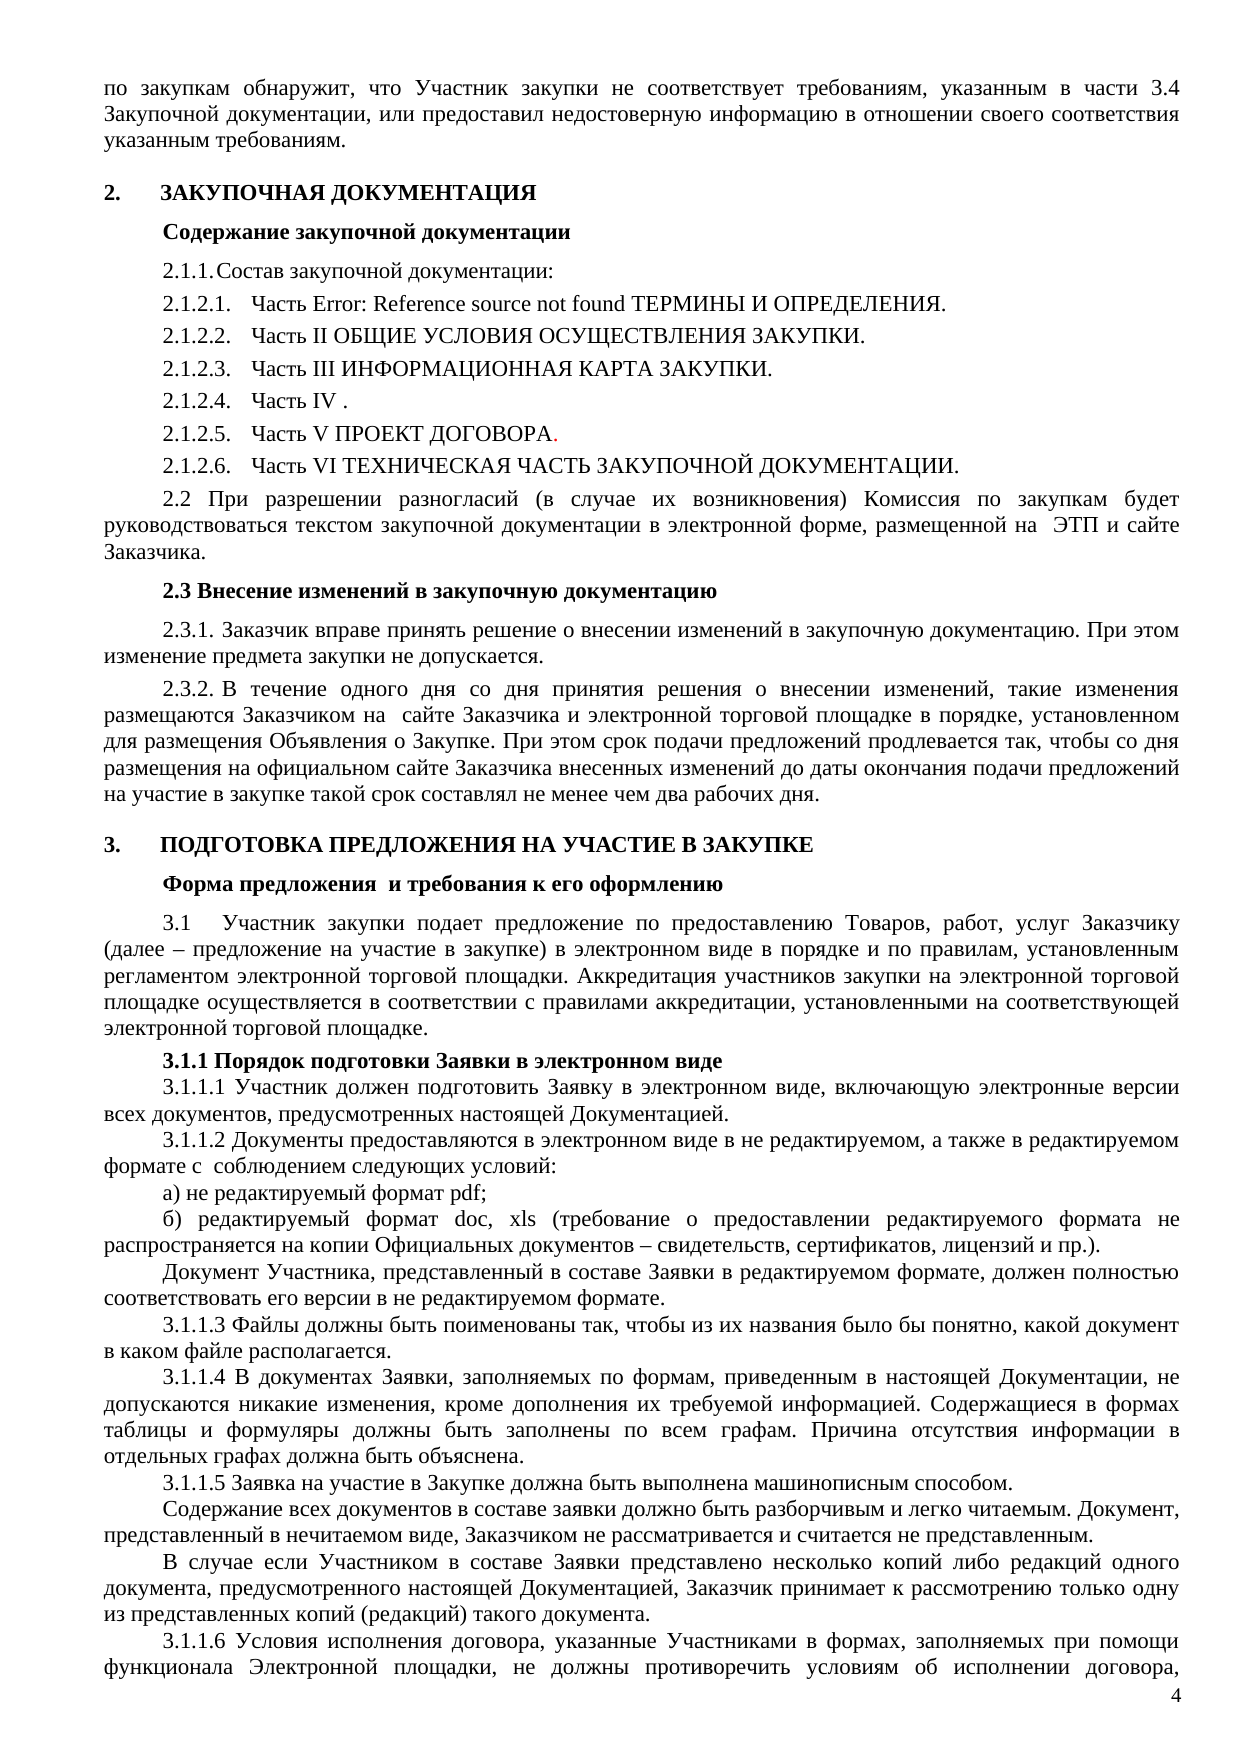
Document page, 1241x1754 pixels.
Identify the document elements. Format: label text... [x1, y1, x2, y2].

list Часть III ИНФОРМАЦИОННАЯ КАРТА ЗАКУПКИ. [103, 355, 1181, 381]
subtitle ПОДГОТОВКА ПРЕДЛОЖЕНИЯ НА УЧАСТИЕ В ЗАКУПКЕ [103, 831, 1181, 858]
text а) не редактируемый формат pdf; [103, 1179, 1181, 1205]
subtitle Участник закупки подает предложение по предоставлению Товаров, работ, услуг Заказчику (далее – предложение на участие в закупке) в электронном виде в порядке и по правилам, установленным регламентом электронной торговой площадки. Аккредитация участников закупки на электронной торговой площадке осуществляется в соответствии с правилами аккредитации, установленными на соответствующей электронной торговой площадке. [103, 909, 1181, 1041]
text Содержание всех документов в составе заявки должно быть разборчивым и легко читаемым. Документ, представленный в нечитаемом виде, Заказчиком не рассматривается и считается не представленным. [103, 1495, 1181, 1548]
list ЗАКУПОЧНАЯ ДОКУМЕНТАЦИЯ [103, 179, 1181, 206]
text 3.1.1 Порядок подготовки Заявки в электронном виде [103, 1047, 1181, 1073]
subtitle 2.3 Внесение изменений в закупочную документацию [103, 577, 1181, 603]
subtitle Заказчик вправе принять решение о внесении изменений в закупочную документацию. При этом изменение предмета закупки не допускается. [103, 616, 1181, 668]
list В течение одного дня со дня принятия решения о внесении изменений, такие изменения размещаются Заказчиком на сайте Заказчика и электронной торговой площадке в порядке, установленном для размещения Объявления о Закупке. При этом срок подачи предложений продлевается так, чтобы со дня размещения на официальном сайте Заказчика внесенных изменений до даты окончания подачи предложений на участие в закупке такой срок составлял не менее чем два рабочих дня. [103, 674, 1181, 806]
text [103, 1627, 1181, 1679]
text 3.1.1.1 Участник должен подготовить Заявку в электронном виде, включающую электронные версии всех документов, предусмотренных настоящей Документацией. [103, 1073, 1181, 1126]
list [103, 74, 1181, 153]
subtitle 2.2 При разрешении разногласий (в случае их возникновения) Комиссия по закупкам будет руководствоваться текстом закупочной документации в электронной форме, размещенной на ЭТП и сайте Заказчика. [103, 485, 1181, 564]
list Часть IV ОБРАЗЦЫ ФОРМ И ДОКУМЕНТОВ ДЛЯ ЗАПОЛНЕНИЯ УЧАСТНИКАМИ ЗАКУПКИ. [103, 387, 1181, 414]
list Часть VI ТЕХНИЧЕСКАЯ ЧАСТЬ ЗАКУПОЧНОЙ ДОКУМЕНТАЦИИ. [103, 453, 1181, 479]
subtitle Состав закупочной документации: [103, 257, 1181, 283]
text Документ Участника, представленный в составе Заявки в редактируемом формате, должен полностью соответствовать его версии в не редактируемом формате. [103, 1258, 1181, 1311]
list Часть II ОБЩИЕ УСЛОВИЯ ОСУЩЕСТВЛЕНИЯ ЗАКУПКИ. [103, 322, 1181, 348]
subtitle Содержание закупочной документации [103, 218, 1181, 244]
text 3.1.1.2 Документы предоставляются в электронном виде в не редактируемом, а также в редактируемом формате с соблюдением следующих условий: [103, 1126, 1181, 1179]
list Часть V ПРОЕКТ ДОГОВОРА. [103, 420, 1181, 446]
text б) редактируемый формат doc, xls (требование о предоставлении редактируемого формата не распространяется на копии Официальных документов – свидетельств, сертификатов, лицензий и пр.). [103, 1205, 1181, 1258]
subtitle Форма предложения и требования к его оформлению [103, 870, 1181, 897]
text В случае если Участником в составе Заявки представлено несколько копий либо редакций одного документа, предусмотренного настоящей Документацией, Заказчик принимает к рассмотрению только одну из представленных копий (редакций) такого документа. [103, 1548, 1181, 1627]
text 3.1.1.3 Файлы должны быть поименованы так, чтобы из их названия было бы понятно, какой документ в каком файле располагается. [103, 1311, 1181, 1363]
text 3.1.1.4 В документах Заявки, заполняемых по формам, приведенным в настоящей Документации, не допускаются никакие изменения, кроме дополнения их требуемой информацией. Содержащиеся в формах таблицы и формуляры должны быть заполнены по всем графам. Причина отсутствия информации в отдельных графах должна быть объяснена. [103, 1363, 1181, 1469]
text 3.1.1.5 Заявка на участие в Закупке должна быть выполнена машинописным способом. [103, 1469, 1181, 1495]
